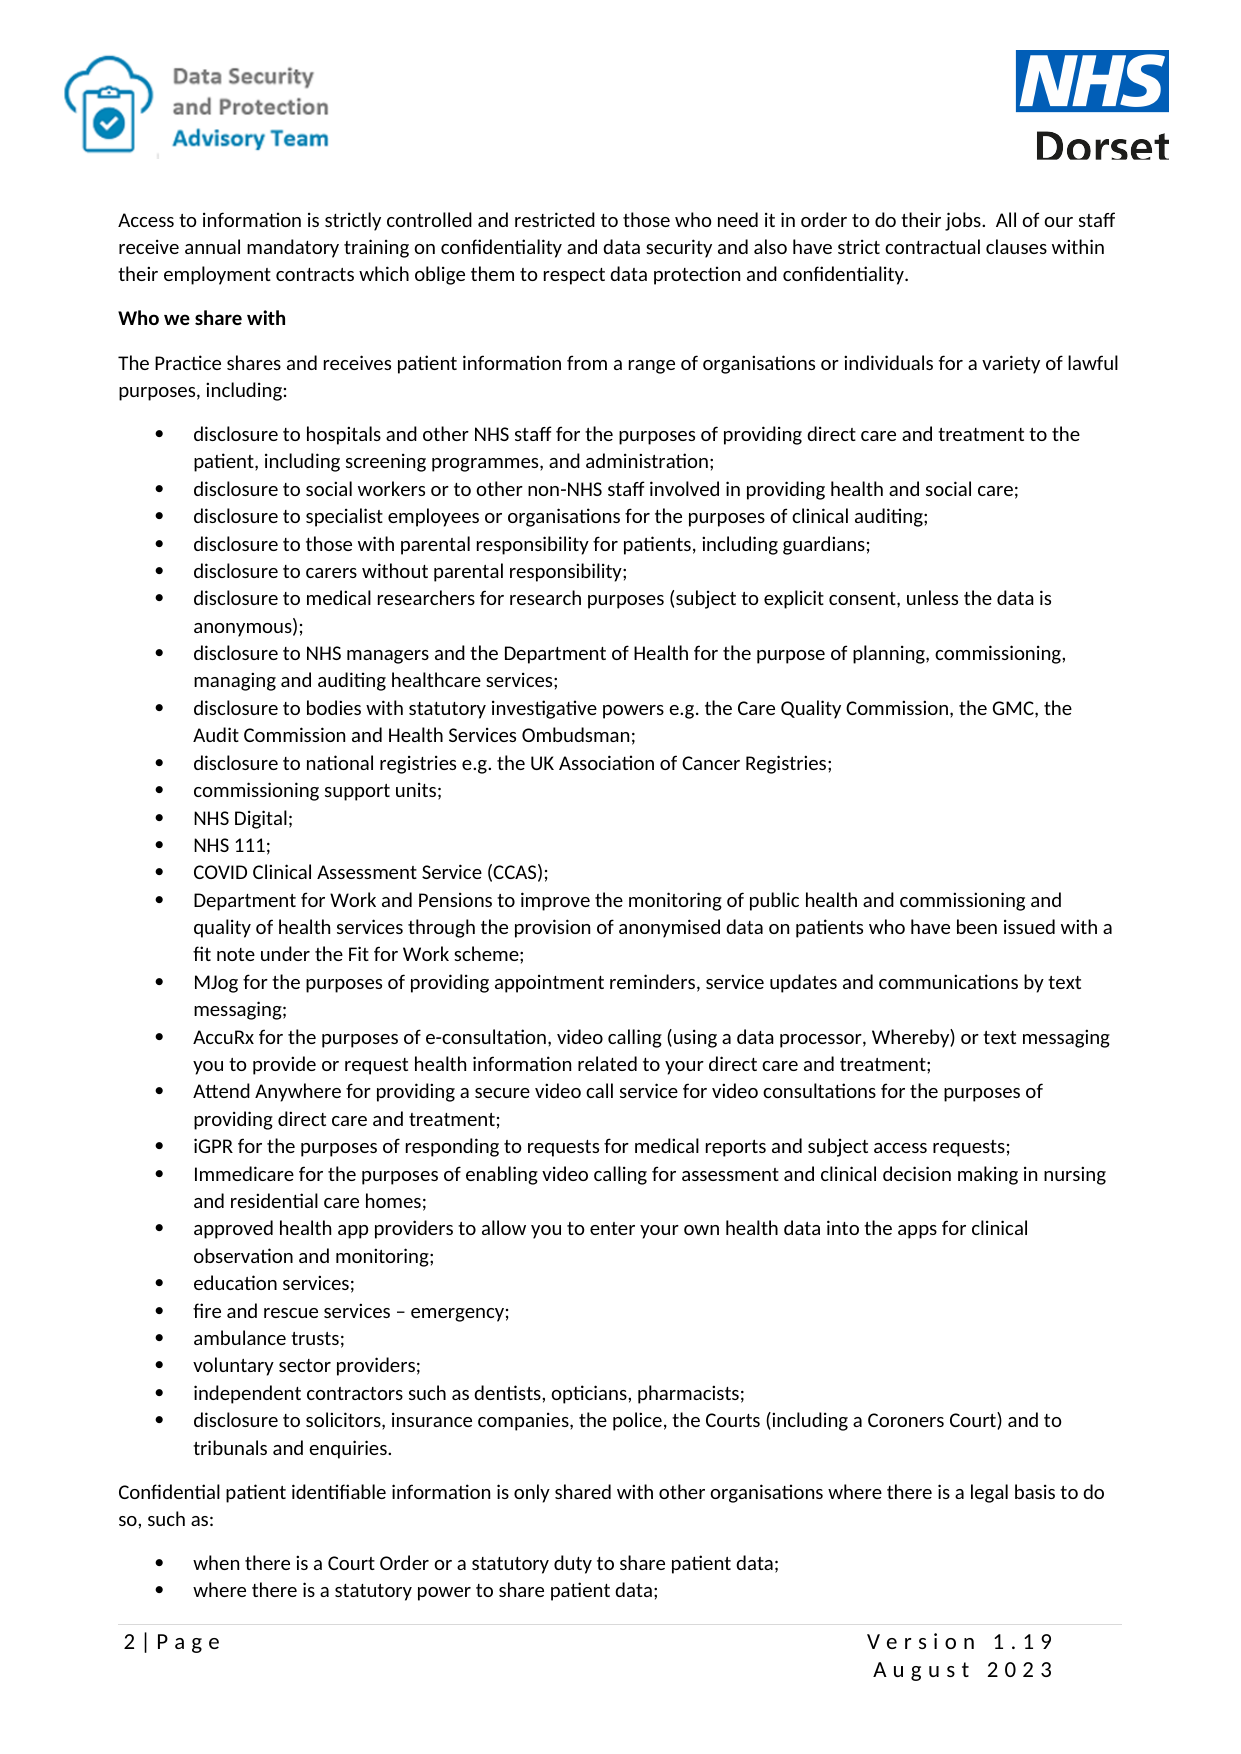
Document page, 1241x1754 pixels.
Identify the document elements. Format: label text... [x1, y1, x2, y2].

list COVID Clinical Assessment Service (CCAS); [156, 859, 1122, 885]
text The Practice shares and receives patient information from a range of organisations or individuals for a variety of lawful purposes, including: [118, 350, 1122, 402]
list NHS Digital; [156, 805, 1122, 830]
list NHS 111; [156, 832, 1122, 857]
subtitle Who we share with [118, 306, 1122, 331]
list where there is a statutory power to share patient data; [156, 1578, 1122, 1603]
picture [1015, 50, 1169, 160]
list disclosure to national registries e.g. the UK Association of Cancer Registries; [156, 750, 1122, 775]
list disclosure to medical researchers for research purposes (subject to explicit consent, unless the data is anonymous); [156, 586, 1122, 638]
list Immedicare for the purposes of enabling video calling for assessment and clinical decision making in nursing and residential care homes; [156, 1161, 1122, 1214]
text Confidential patient identifiable information is only shared with other organisations where there is a legal basis to do so, such as: [118, 1479, 1122, 1532]
list MJog for the purposes of providing appointment reminders, service updates and communications by text messaging; [156, 969, 1122, 1022]
list when there is a Court Order or a statutory duty to share patient data; [156, 1550, 1122, 1576]
list AccuRx for the purposes of e-consultation, video calling (using a data processor, Whereby) or text messaging you to provide or request health information related to your direct care and treatment; [156, 1024, 1122, 1077]
list disclosure to specialist employees or organisations for the purposes of clinical auditing; [156, 503, 1122, 529]
list disclosure to solicitors, insurance companies, the police, the Courts (including a Coroners Court) and to tribunals and enquiries. [156, 1407, 1122, 1460]
picture [62, 45, 328, 158]
list disclosure to those with parental responsibility for patients, including guardians; [156, 531, 1122, 556]
list disclosure to NHS managers and the Department of Health for the purpose of planning, commissioning, managing and auditing healthcare services; [156, 640, 1122, 693]
list disclosure to bodies with statutory investigative powers e.g. the Care Quality Commission, the GMC, the Audit Commission and Health Services Ombudsman; [156, 695, 1122, 748]
list education services; [156, 1270, 1122, 1296]
list independent contractors such as dentists, opticians, pharmacists; [156, 1380, 1122, 1405]
list disclosure to carers without parental responsibility; [156, 558, 1122, 583]
list Attend Anywhere for providing a secure video call service for video consultations for the purposes of providing direct care and treatment; [156, 1079, 1122, 1131]
list voluntary sector providers; [156, 1353, 1122, 1378]
list approved health app providers to allow you to enter your own health data into the apps for clinical observation and monitoring; [156, 1216, 1122, 1268]
text Access to information is strictly controlled and restricted to those who need it in order to do their jobs. All of our staff receive annual mandatory training on confidentiality and data security and also have strict contractual clauses within their employment contracts which oblige them to respect data protection and confidentiality. [118, 207, 1122, 287]
list disclosure to hospitals and other NHS staff for the purposes of providing direct care and treatment to the patient, including screening programmes, and administration; [156, 421, 1122, 474]
list ambulance trusts; [156, 1325, 1122, 1351]
list fire and rescue services – emergency; [156, 1298, 1122, 1323]
list commissioning support units; [156, 777, 1122, 803]
list Department for Work and Pensions to improve the monitoring of public health and commissioning and quality of health services through the provision of anonymised data on patients who have been issued with a fit note under the Fit for Work scheme; [156, 887, 1122, 967]
list disclosure to social workers or to other non-NHS staff involved in providing health and social care; [156, 476, 1122, 501]
list iGPR for the purposes of responding to requests for medical reports and subject access requests; [156, 1133, 1122, 1159]
